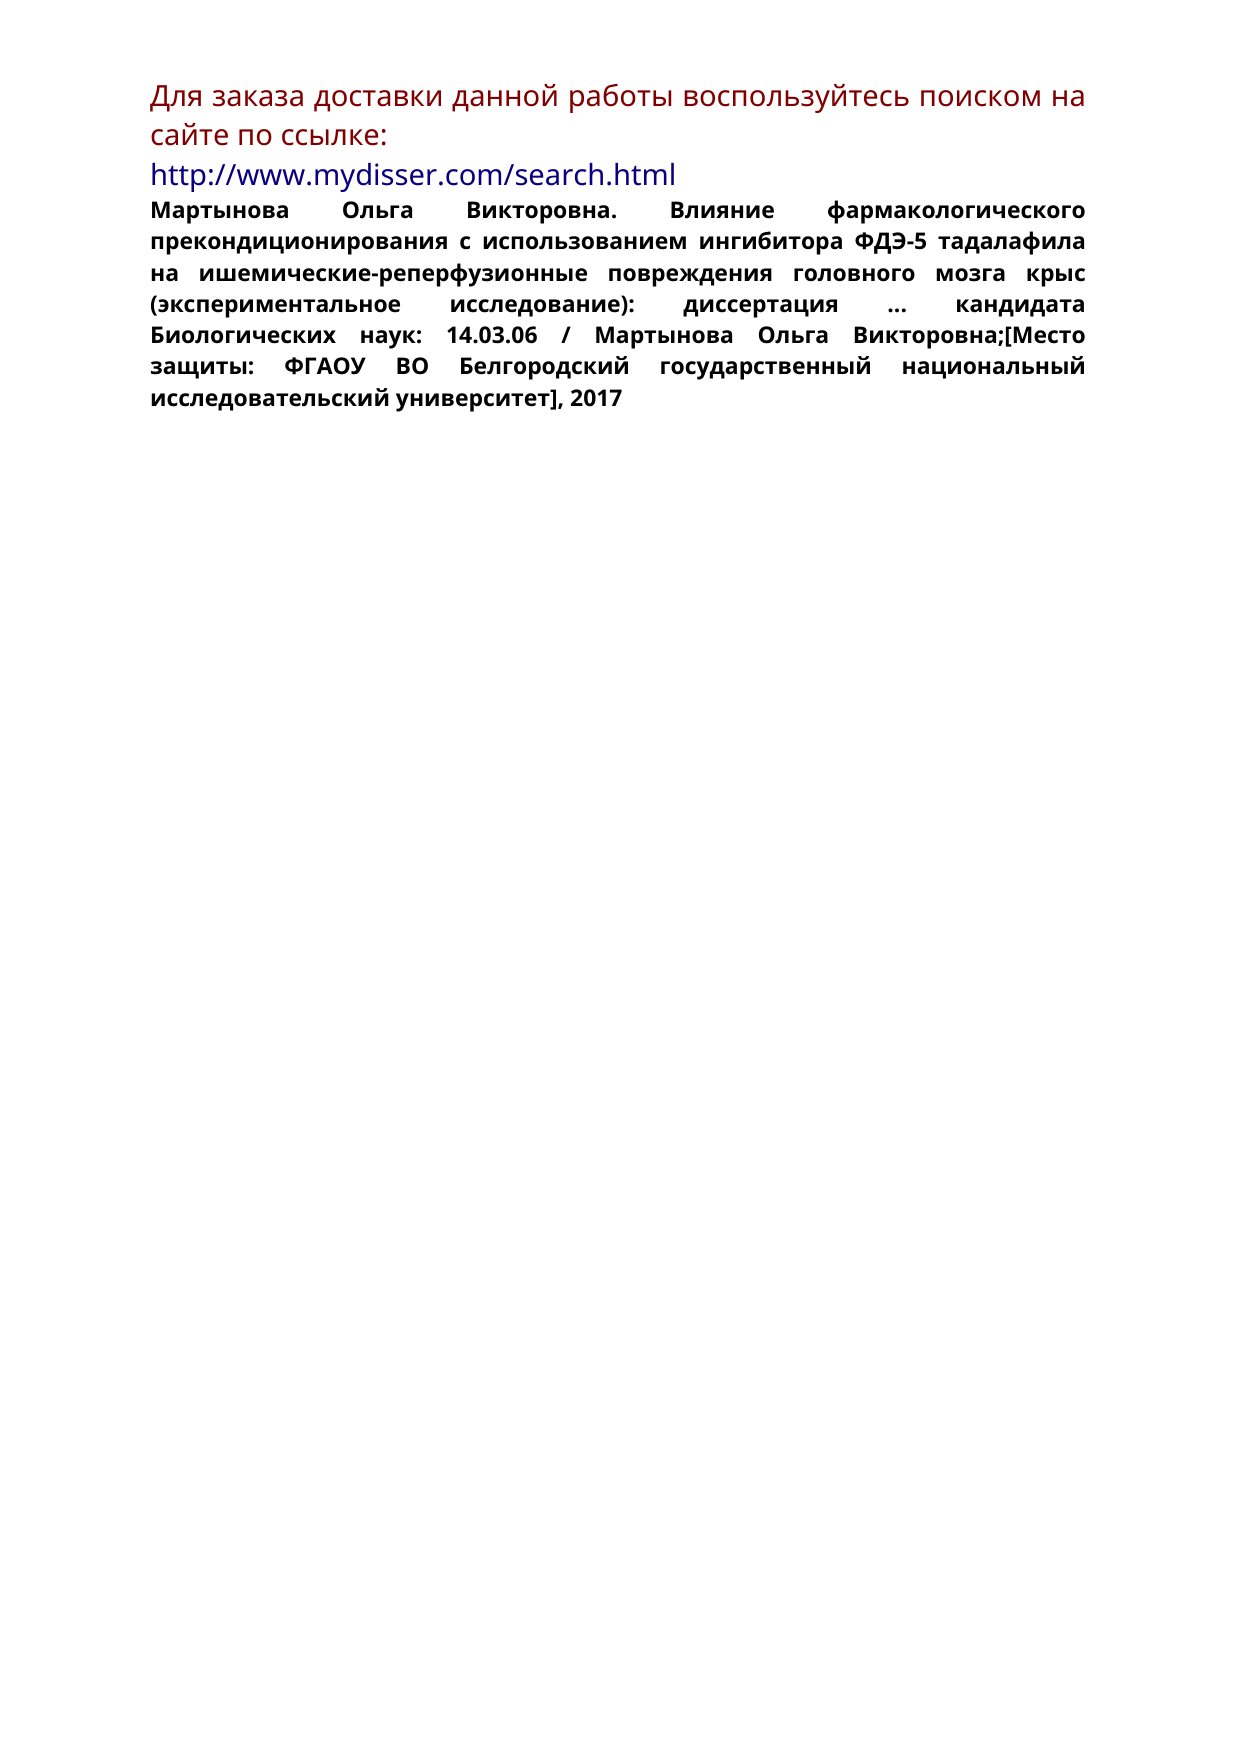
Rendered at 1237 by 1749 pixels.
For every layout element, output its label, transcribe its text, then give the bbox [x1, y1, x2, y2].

text Мартынова Ольга Викторовна. Влияние фармакологического прекондиционирования с использованием ингибитора ФДЭ-5 тадалафила на ишемические-реперфузионные повреждения головного мозга крыс (экспериментальное исследование): диссертация ... кандидата Биологических наук: 14.03.06 / Мартынова Ольга Викторовна;[Место защиты: ФГАОУ ВО Белгородский государственный национальный исследовательский университет], 2017 [150, 194, 1086, 413]
